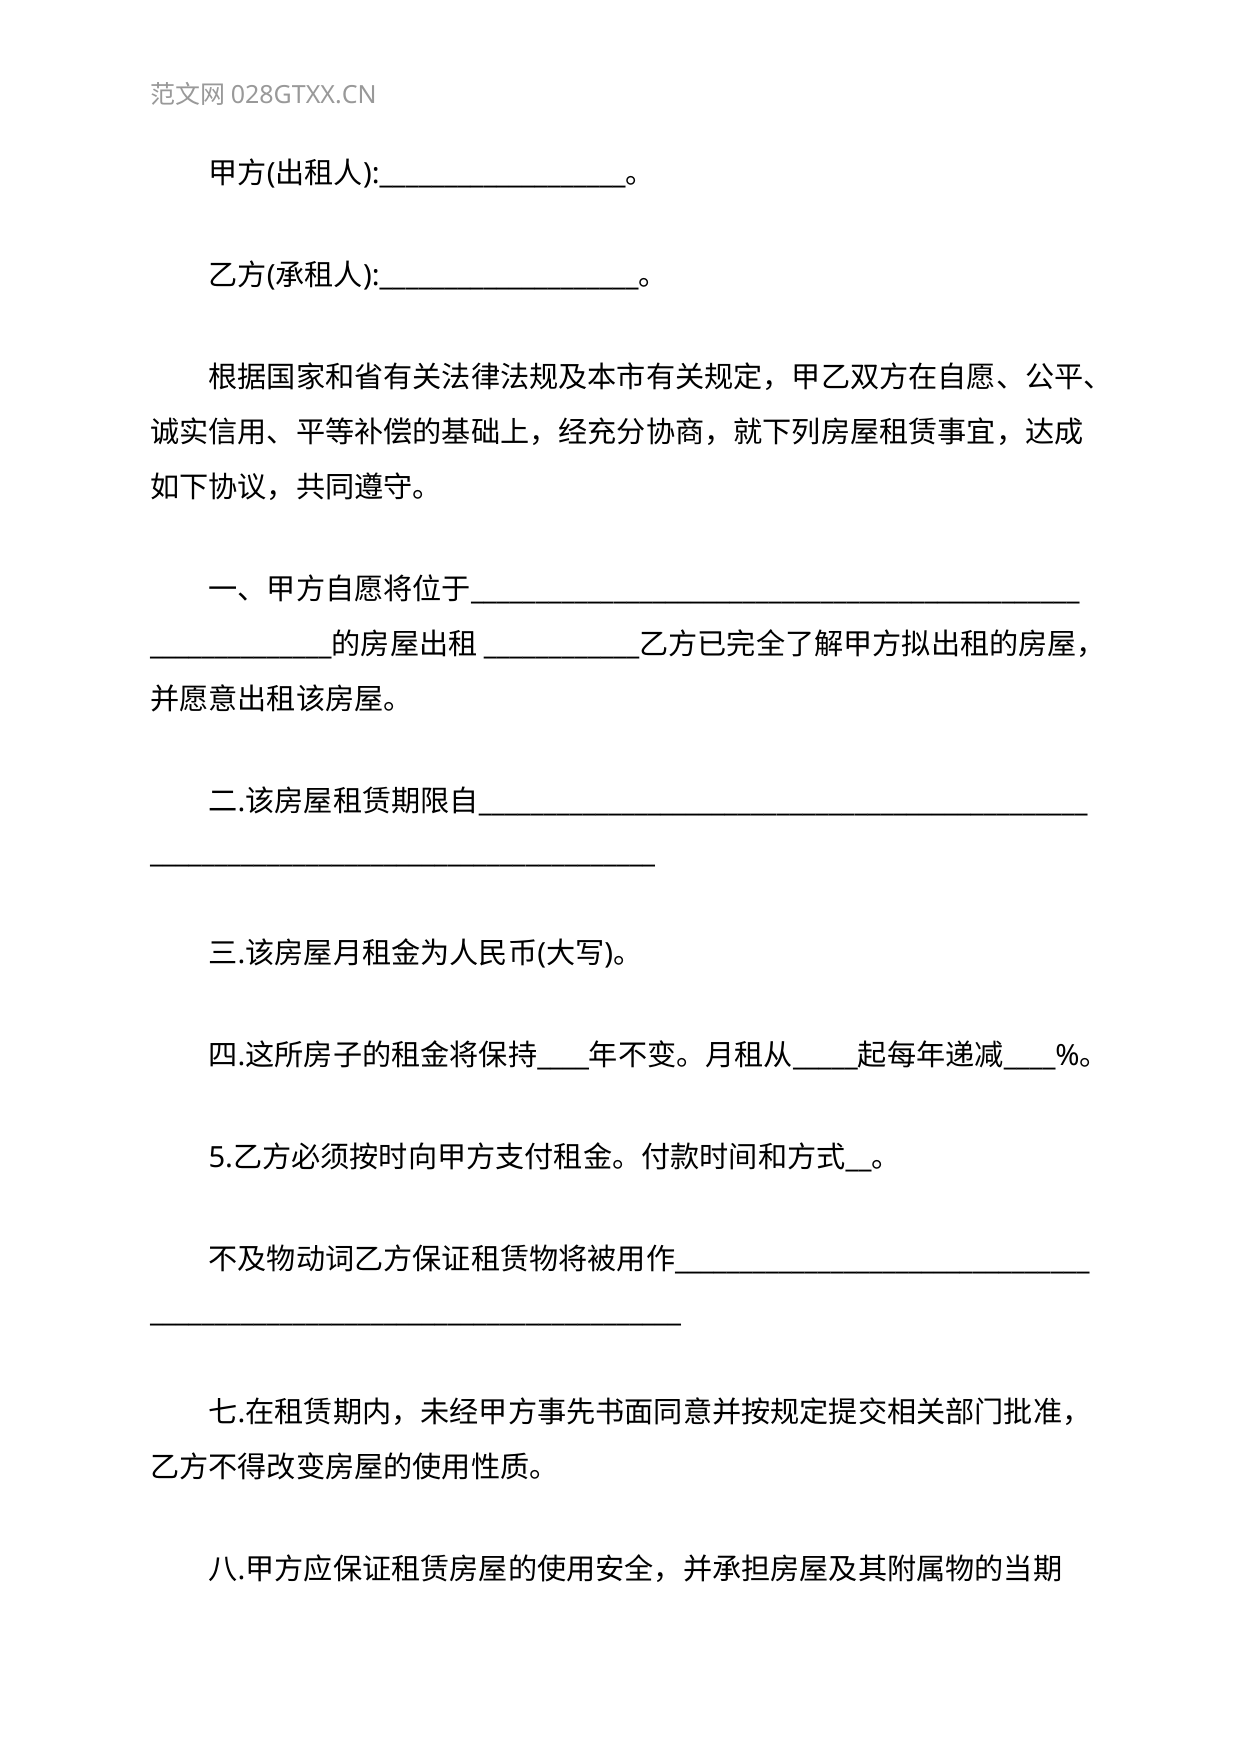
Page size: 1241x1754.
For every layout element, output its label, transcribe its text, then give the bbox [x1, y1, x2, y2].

text 不及物动词乙方保证租赁物将被用作_________________________________________________________________________ [150, 1236, 1090, 1330]
text 乙方(承租人):____________________。 [150, 252, 1090, 294]
text 一、甲方自愿将位于_____________________________________________________________的房屋出租 ____________乙方已完全了解甲方拟出租的房屋，并愿意出租该房屋。 [150, 566, 1090, 718]
text 根据国家和省有关法律法规及本市有关规定，甲乙双方在自愿、公平、诚实信用、平等补偿的基础上，经充分协商，就下列房屋租赁事宜，达成如下协议，共同遵守。 [150, 354, 1090, 506]
text 四.这所房子的租金将保持____年不变。月租从_____起每年递减____%。 [150, 1032, 1090, 1074]
text 甲方(出租人):___________________。 [150, 150, 1090, 192]
text 二.该房屋租赁期限自______________________________________________________________________________________ [150, 777, 1090, 871]
text 三.该房屋月租金为人民币(大写)。 [150, 930, 1090, 972]
text 5.乙方必须按时向甲方支付租金。付款时间和方式__。 [150, 1134, 1090, 1176]
text 七.在租赁期内，未经甲方事先书面同意并按规定提交相关部门批准，乙方不得改变房屋的使用性质。 [150, 1389, 1090, 1486]
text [150, 1545, 1090, 1588]
